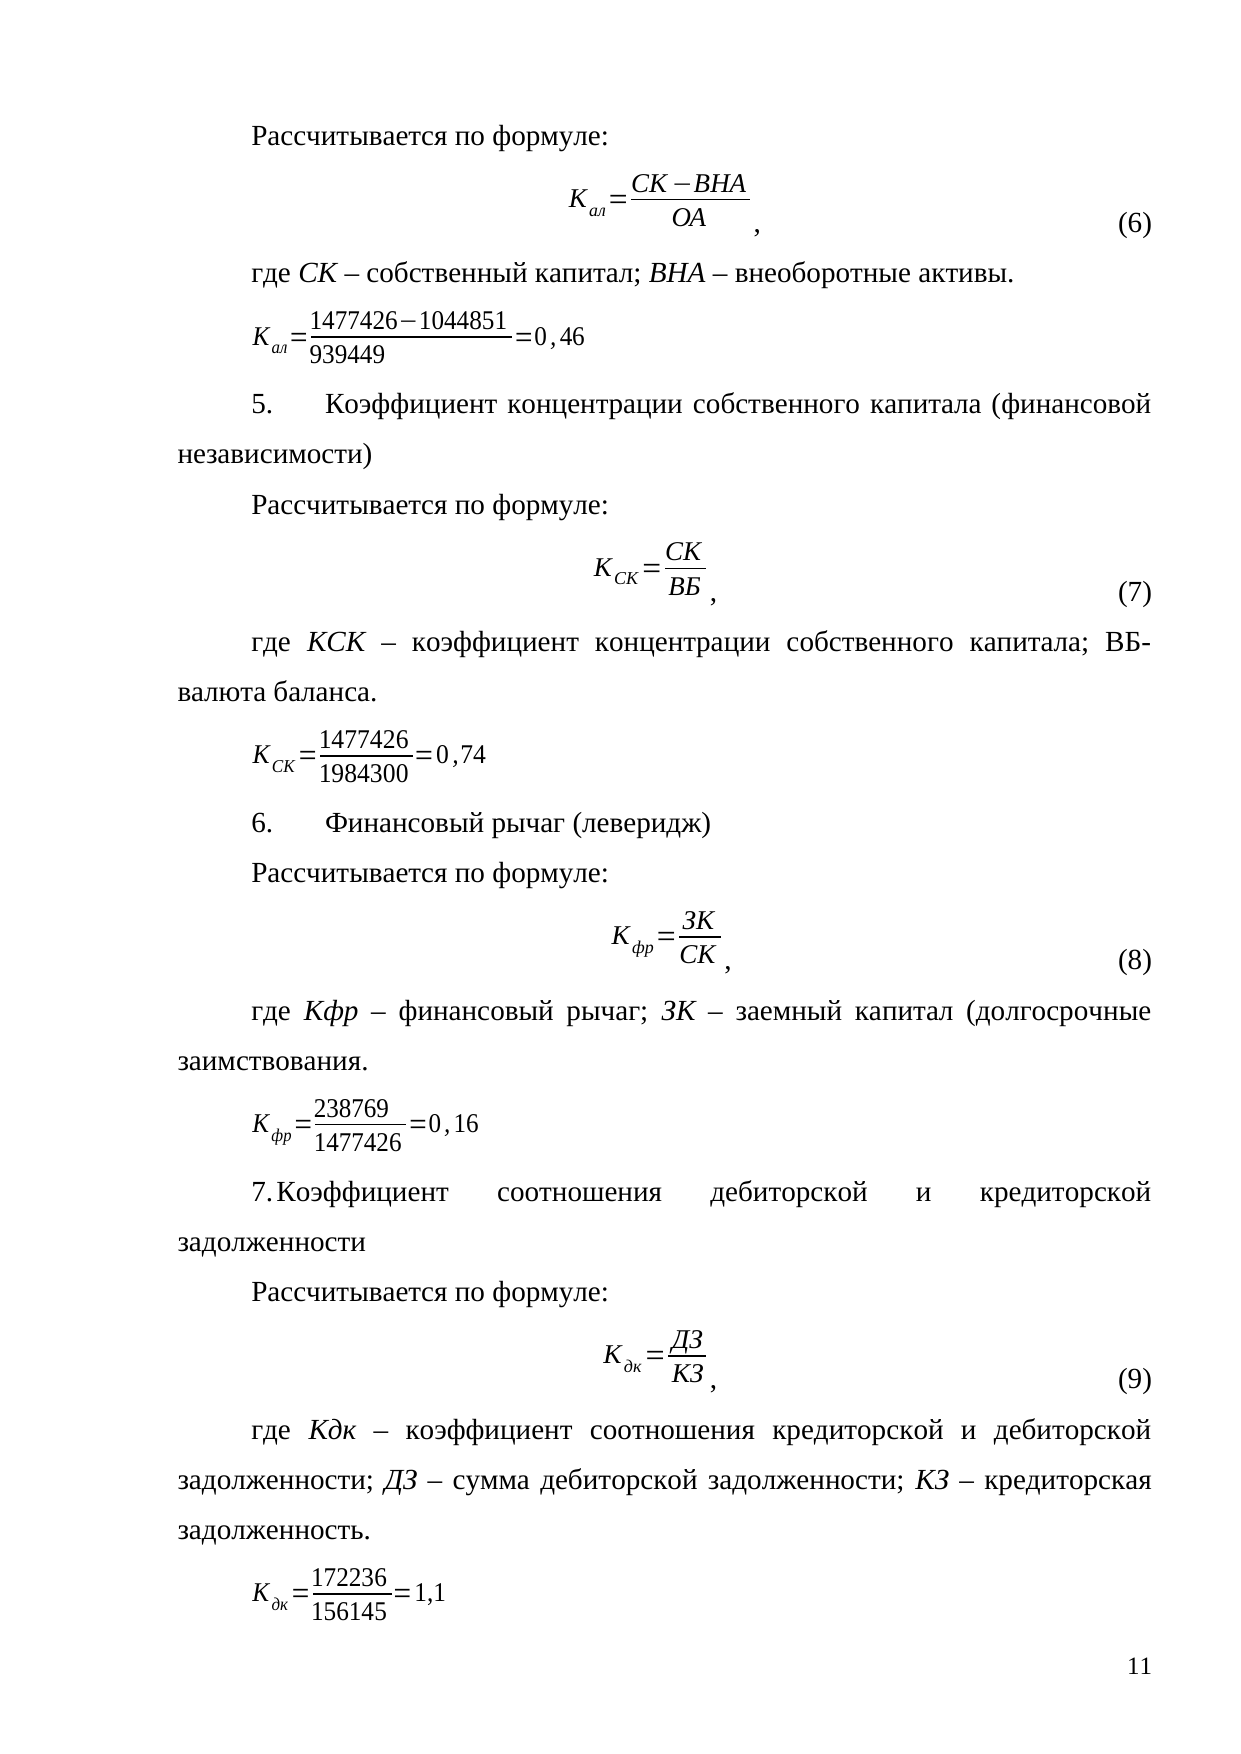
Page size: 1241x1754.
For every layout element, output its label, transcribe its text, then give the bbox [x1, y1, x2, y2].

list Коэффициент концентрации собственного капитала (финансовой независимости) [177, 386, 1152, 470]
text , (7) [177, 537, 1152, 607]
text Рассчитывается по формуле: [177, 487, 1152, 520]
text Рассчитывается по формуле: [177, 118, 1152, 152]
text , (6) [177, 168, 1152, 239]
text где КСК – коэффициент концентрации собственного капитала; ВБ- валюта баланса. [177, 624, 1152, 708]
text где СК – собственный капитал; ВНА – внеоборотные активы. [177, 256, 298, 289]
text где СК – собственный капитал; ВНА – внеоборотные активы. [337, 256, 649, 289]
list Коэффициент соотношения дебиторской и кредиторской задолженности [177, 1174, 1152, 1258]
text Рассчитывается по формуле: [177, 855, 1152, 889]
text , (9) [177, 1325, 1152, 1395]
list Финансовый рычаг (леверидж) [177, 805, 1152, 839]
text где Кдк – коэффициент соотношения кредиторской и дебиторской задолженности; ДЗ – сумма дебиторской задолженности; КЗ – кредиторская задолженность. [177, 1412, 1152, 1546]
text где СК – собственный капитал; ВНА – внеоборотные активы. [705, 256, 1152, 289]
text где Кфр – финансовый рычаг; ЗК – заемный капитал (долгосрочные заимствования. [177, 993, 1152, 1077]
text Рассчитывается по формуле: [177, 1274, 1152, 1308]
text , (8) [177, 906, 1152, 976]
